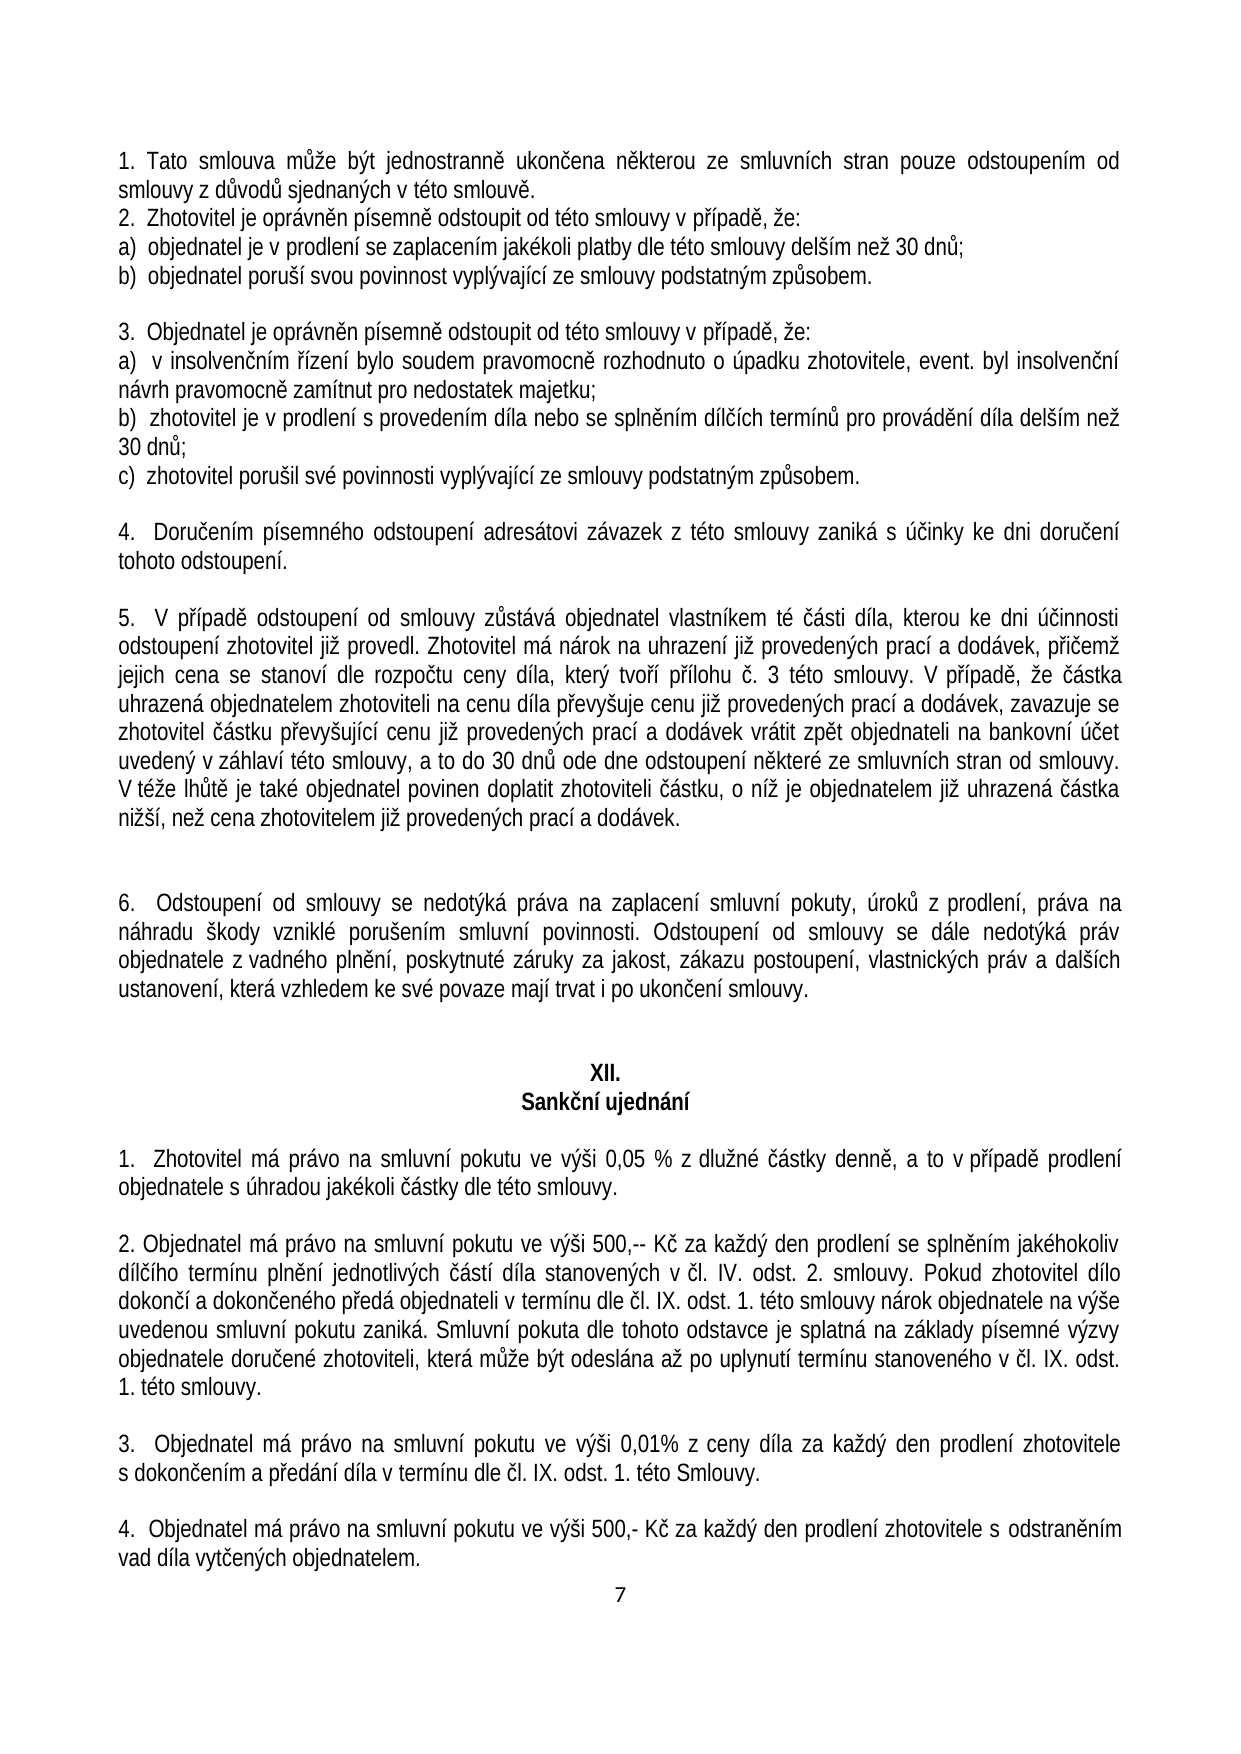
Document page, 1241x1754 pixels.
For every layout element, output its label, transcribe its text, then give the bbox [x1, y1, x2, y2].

text 4. Objednatel má právo na smluvní pokutu ve výši 500,- Kč za každý den prodlení zhotovitele s odstraněním vad díla vytčených objednatelem. [118, 1514, 1122, 1572]
text 3. Objednatel má právo na smluvní pokutu ve výši 0,01% z ceny díla za každý den prodlení zhotovitele s dokončením a předání díla v termínu dle čl. IX. odst. 1. této Smlouvy. [118, 1429, 1122, 1486]
text XII. [88, 1058, 1122, 1087]
text 2. Objednatel má právo na smluvní pokutu ve výši 500,-- Kč za každý den prodlení se splněním jakéhokoliv dílčího termínu plnění jednotlivých částí díla stanovených v čl. IV. odst. 2. smlouvy. Pokud zhotovitel dílo dokončí a dokončeného předá objednateli v termínu dle čl. IX. odst. 1. této smlouvy nárok objednatele na výše uvedenou smluvní pokutu zaniká. Smluvní pokuta dle tohoto odstavce je splatná na základy písemné výzvy objednatele doručené zhotoviteli, která může být odeslána až po uplynutí termínu stanoveného v čl. IX. odst. 1. této smlouvy. [118, 1229, 1122, 1401]
text 1. Zhotovitel má právo na smluvní pokutu ve výši 0,05 % z dlužné částky denně, a to v případě prodlení objednatele s úhradou jakékoli částky dle této smlouvy. [118, 1144, 1122, 1201]
text a) objednatel je v prodlení se zaplacením jakékoli platby dle této smlouvy delším než 30 dnů; [118, 232, 1122, 261]
text 5. V případě odstoupení od smlouvy zůstává objednatel vlastníkem té části díla, kterou ke dni účinnosti odstoupení zhotovitel již provedl. Zhotovitel má nárok na uhrazení již provedených prací a dodávek, přičemž jejich cena se stanoví dle rozpočtu ceny díla, který tvoří přílohu č. 3 této smlouvy. V případě, že částka uhrazená objednatelem zhotoviteli na cenu díla převyšuje cenu již provedených prací a dodávek, zavazuje se zhotovitel částku převyšující cenu již provedených prací a dodávek vrátit zpět objednateli na bankovní účet uvedený v záhlaví této smlouvy, a to do 30 dnů ode dne odstoupení některé ze smluvních stran od smlouvy. V téže lhůtě je také objednatel povinen doplatit zhotoviteli částku, o níž je objednatelem již uhrazená částka nižší, než cena zhotovitelem již provedených prací a dodávek. [118, 603, 1122, 832]
text b) objednatel poruší svou povinnost vyplývající ze smlouvy podstatným způsobem. [118, 261, 1122, 289]
text a) v insolvenčním řízení bylo soudem pravomocně rozhodnuto o úpadku zhotovitele, event. byl insolvenční návrh pravomocně zamítnut pro nedostatek majetku; [118, 346, 1122, 403]
text 3. Objednatel je oprávněn písemně odstoupit od této smlouvy v případě, že: [118, 317, 1122, 346]
text 6. Odstoupení od smlouvy se nedotýká práva na zaplacení smluvní pokuty, úroků z prodlení, práva na náhradu škody vzniklé porušením smluvní povinnosti. Odstoupení od smlouvy se dále nedotýká práv objednatele z vadného plnění, poskytnuté záruky za jakost, zákazu postoupení, vlastnických práv a dalších ustanovení, která vzhledem ke své povaze mají trvat i po ukončení smlouvy. [118, 888, 1122, 1002]
text b) zhotovitel je v prodlení s provedením díla nebo se splněním dílčích termínů pro provádění díla delším než 30 dnů; [118, 403, 1122, 461]
text 4. Doručením písemného odstoupení adresátovi závazek z této smlouvy zaniká s účinky ke dni doručení tohoto odstoupení. [118, 517, 1122, 574]
text 2. Zhotovitel je oprávněn písemně odstoupit od této smlouvy v případě, že: [118, 203, 1122, 232]
text c) zhotovitel porušil své povinnosti vyplývající ze smlouvy podstatným způsobem. [118, 461, 1122, 489]
text Sankční ujednání [88, 1087, 1122, 1116]
text 1. Tato smlouva může být jednostranně ukončena některou ze smluvních stran pouze odstoupením od smlouvy z důvodů sjednaných v této smlouvě. [118, 146, 1122, 203]
